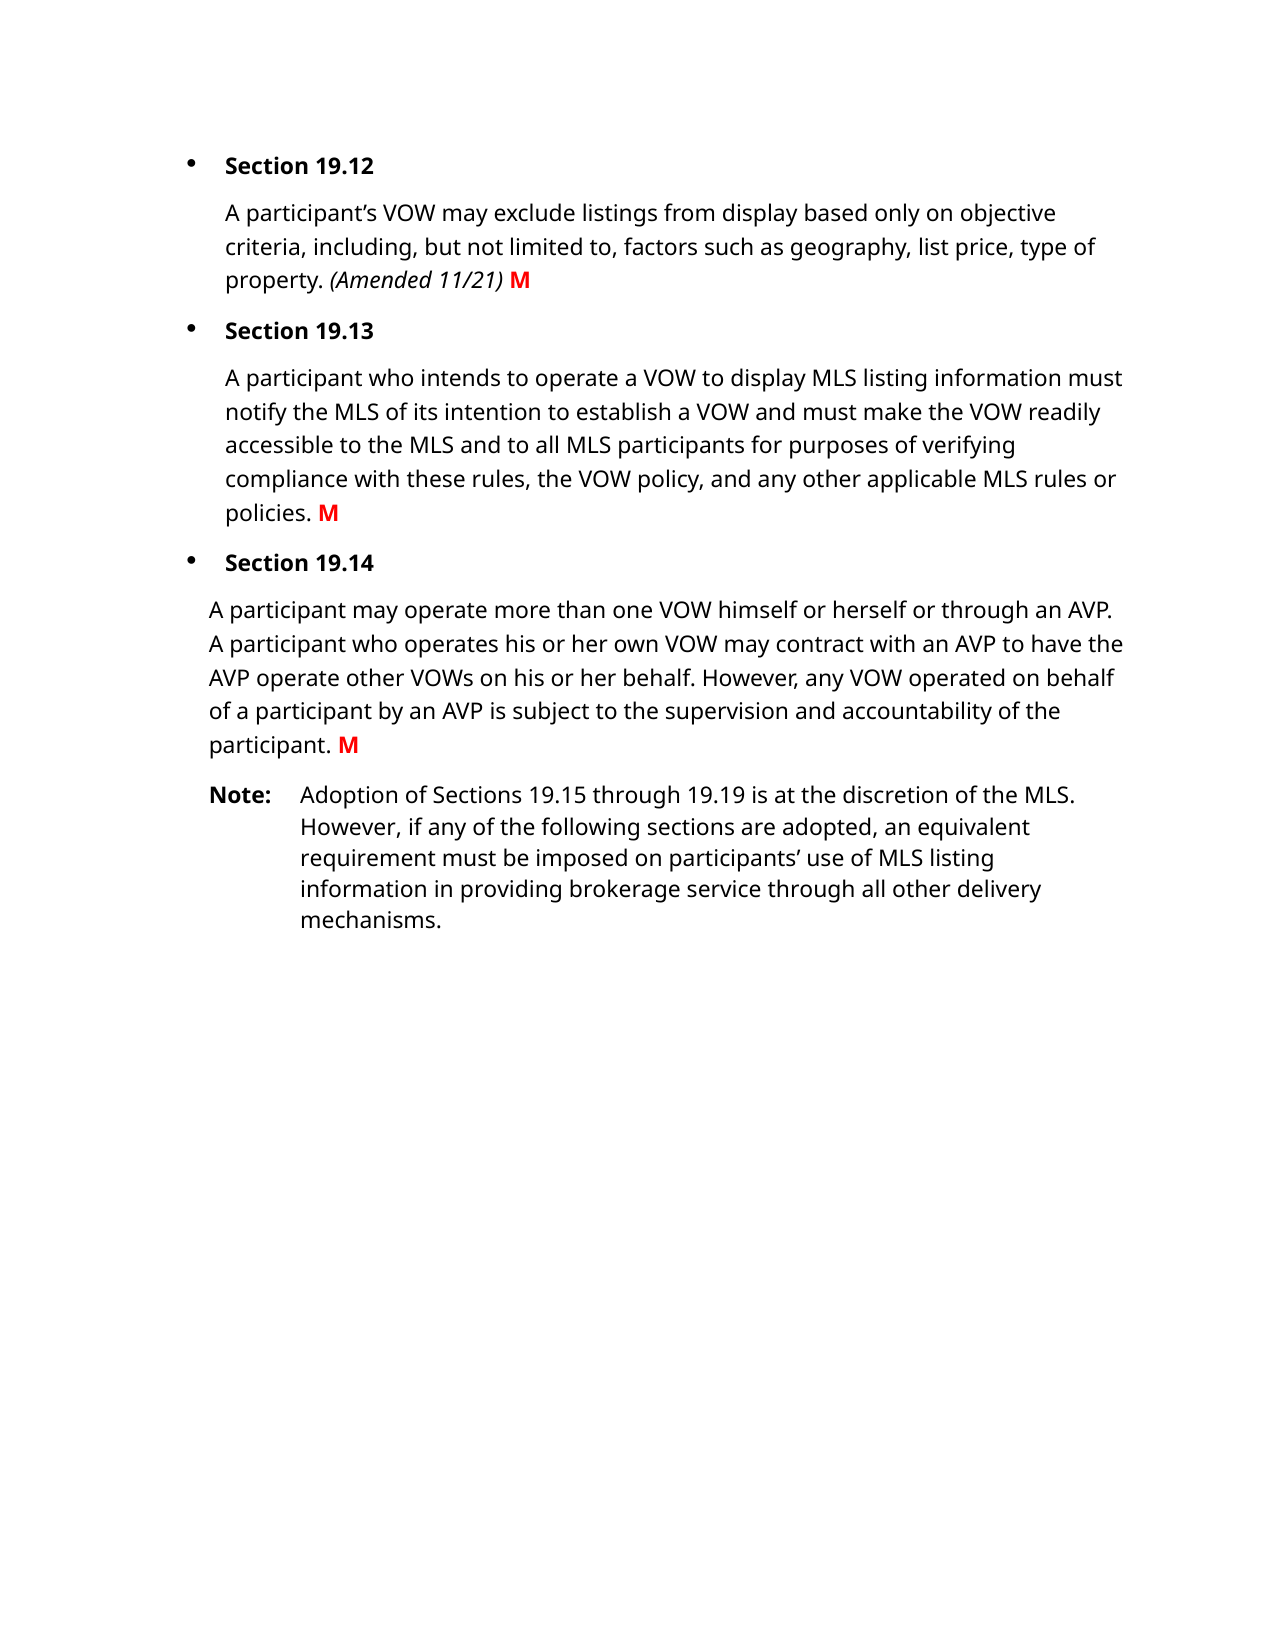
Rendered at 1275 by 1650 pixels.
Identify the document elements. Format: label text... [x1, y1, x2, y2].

text A participant’s VOW may exclude listings from display based only on objective criteria, including, but not limited to, factors such as geography, list price, type of property. (Amended 11/21) M [225, 197, 1125, 296]
text Note: Adoption of Sections 19.15 through 19.19 is at the discretion of the MLS. However, if any of the following sections are adopted, an equivalent requirement must be imposed on participants’ use of MLS listing information in providing brokerage service through all other delivery mechanisms. [208, 779, 1125, 936]
list Section 19.13 [187, 315, 1125, 346]
text A participant who intends to operate a VOW to display MLS listing information must notify the MLS of its intention to establish a VOW and must make the VOW readily accessible to the MLS and to all MLS participants for purposes of verifying compliance with these rules, the VOW policy, and any other applicable MLS rules or policies. M [225, 362, 1125, 528]
list Section 19.12 [187, 150, 1125, 181]
text A participant may operate more than one VOW himself or herself or through an AVP. A participant who operates his or her own VOW may contract with an AVP to have the AVP operate other VOWs on his or her behalf. However, any VOW operated on behalf of a participant by an AVP is subject to the supervision and accountability of the participant. M [208, 594, 1125, 760]
list Section 19.14 [187, 547, 1125, 578]
